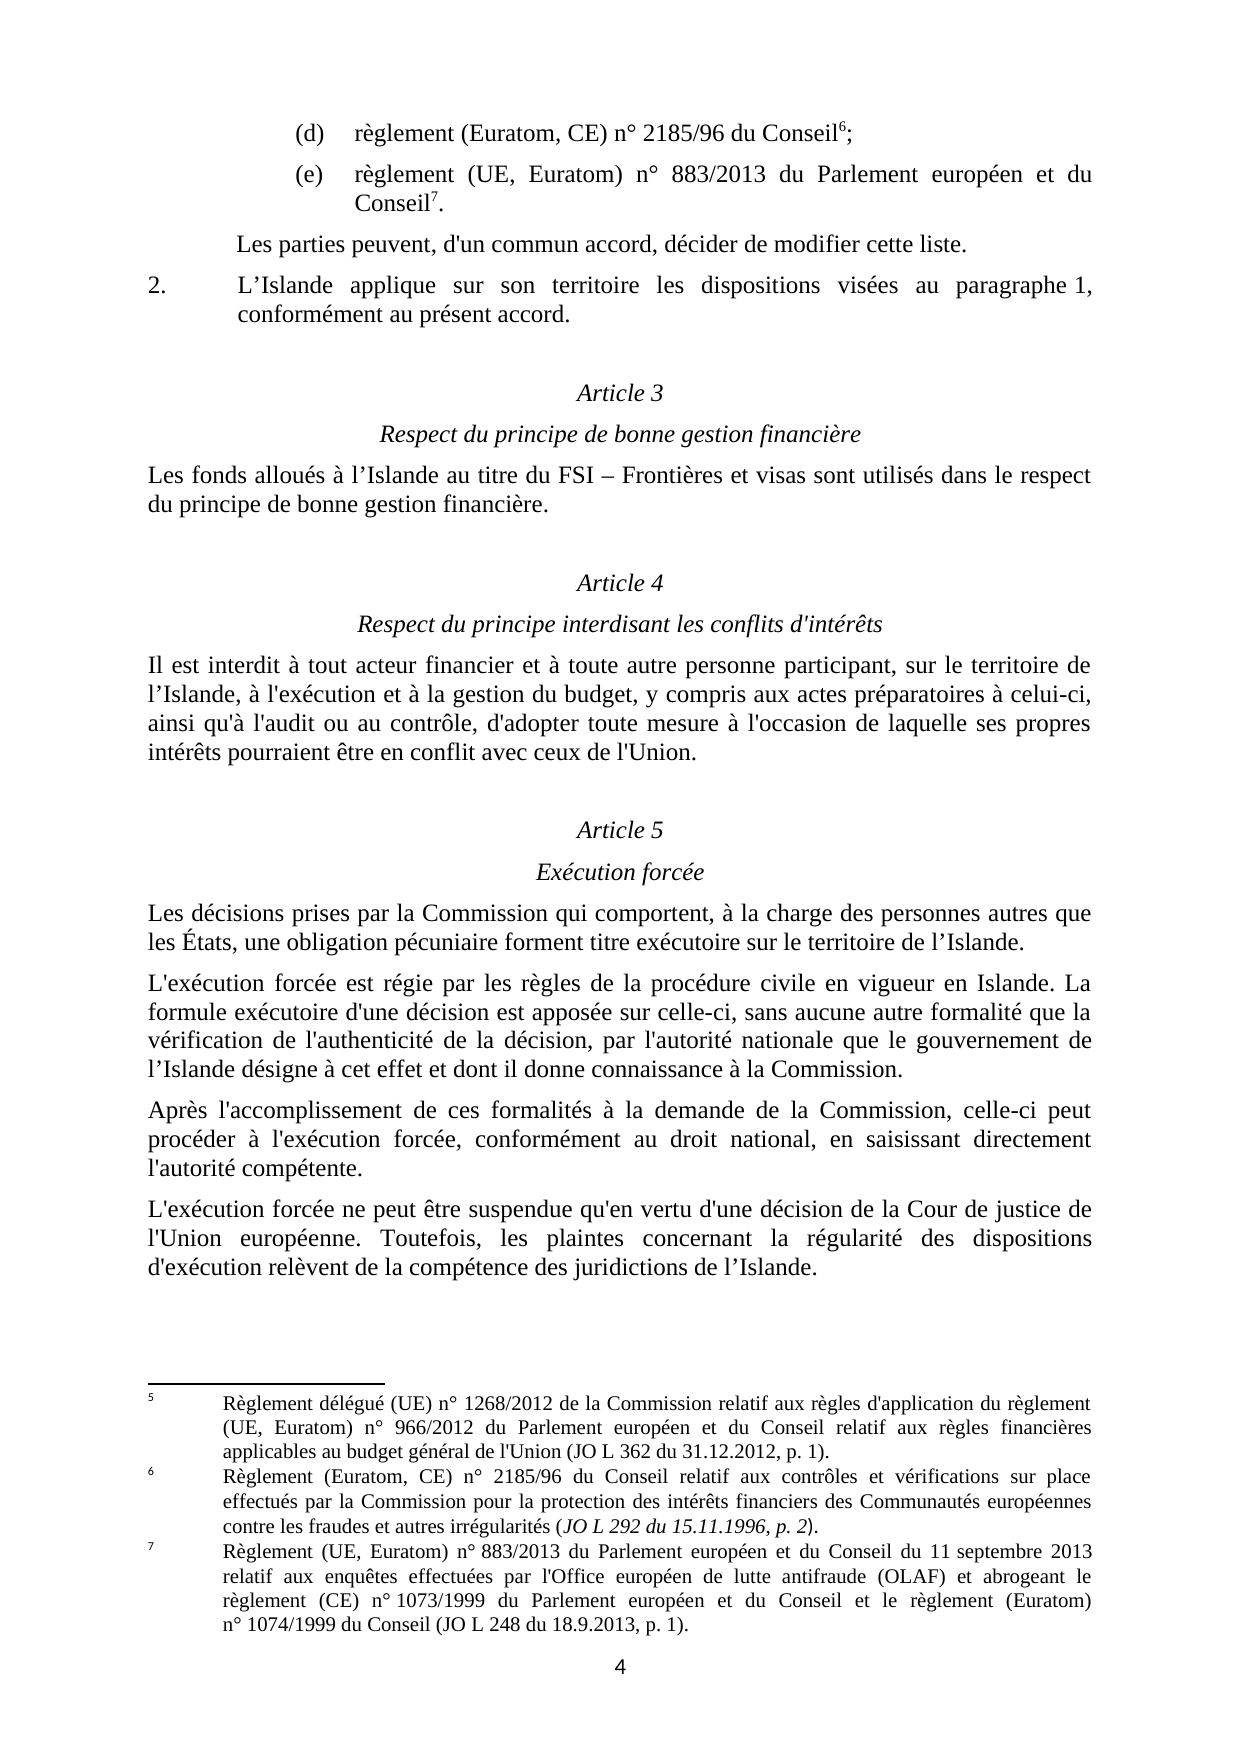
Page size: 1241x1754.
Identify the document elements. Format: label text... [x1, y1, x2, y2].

text Respect du principe de bonne gestion financière [148, 419, 1093, 448]
text Article 3 [148, 378, 1093, 407]
text Les décisions prises par la Commission qui comportent, à la charge des personnes autres que les États, une obligation pécuniaire forment titre exécutoire sur le territoire de l’Islande. [148, 898, 1093, 956]
list règlement (UE, Euratom) n° 883/2013 du Parlement européen et du Conseil. [295, 159, 1093, 217]
text Les fonds alloués à l’Islande au titre du FSI – Frontières et visas sont utilisés dans le respect du principe de bonne gestion financière. [148, 461, 1093, 518]
list règlement (Euratom, CE) n° 2185/96 du Conseil; [295, 118, 1093, 147]
text Respect du principe interdisant les conflits d'intérêts [148, 609, 1093, 638]
text L'exécution forcée ne peut être suspendue qu'en vertu d'une décision de la Cour de justice de l'Union européenne. Toutefois, les plaintes concernant la régularité des dispositions d'exécution relèvent de la compétence des juridictions de l’Islande. [148, 1194, 1093, 1281]
text 2. L’Islande applique sur son territoire les dispositions visées au paragraphe 1, conformément au présent accord. [148, 271, 1093, 328]
text L'exécution forcée est régie par les règles de la procédure civile en vigueur en Islande. La formule exécutoire d'une décision est apposée sur celle-ci, sans aucune autre formalité que la vérification de l'authenticité de la décision, par l'autorité nationale que le gouvernement de l’Islande désigne à cet effet et dont il donne connaissance à la Commission. [148, 968, 1093, 1083]
text Il est interdit à tout acteur financier et à toute autre personne participant, sur le territoire de l’Islande, à l'exécution et à la gestion du budget, y compris aux actes préparatoires à celui-ci, ainsi qu'à l'audit ou au contrôle, d'adopter toute mesure à l'occasion de laquelle ses propres intérêts pourraient être en conflit avec ceux de l'Union. [148, 651, 1093, 766]
text Après l'accomplissement de ces formalités à la demande de la Commission, celle-ci peut procéder à l'exécution forcée, conformément au droit national, en saisissant directement l'autorité compétente. [148, 1096, 1093, 1182]
text Article 4 [148, 568, 1093, 597]
text Les parties peuvent, d'un commun accord, décider de modifier cette liste. [236, 229, 1093, 258]
text Article 5 [148, 816, 1093, 844]
text Exécution forcée [148, 857, 1093, 886]
